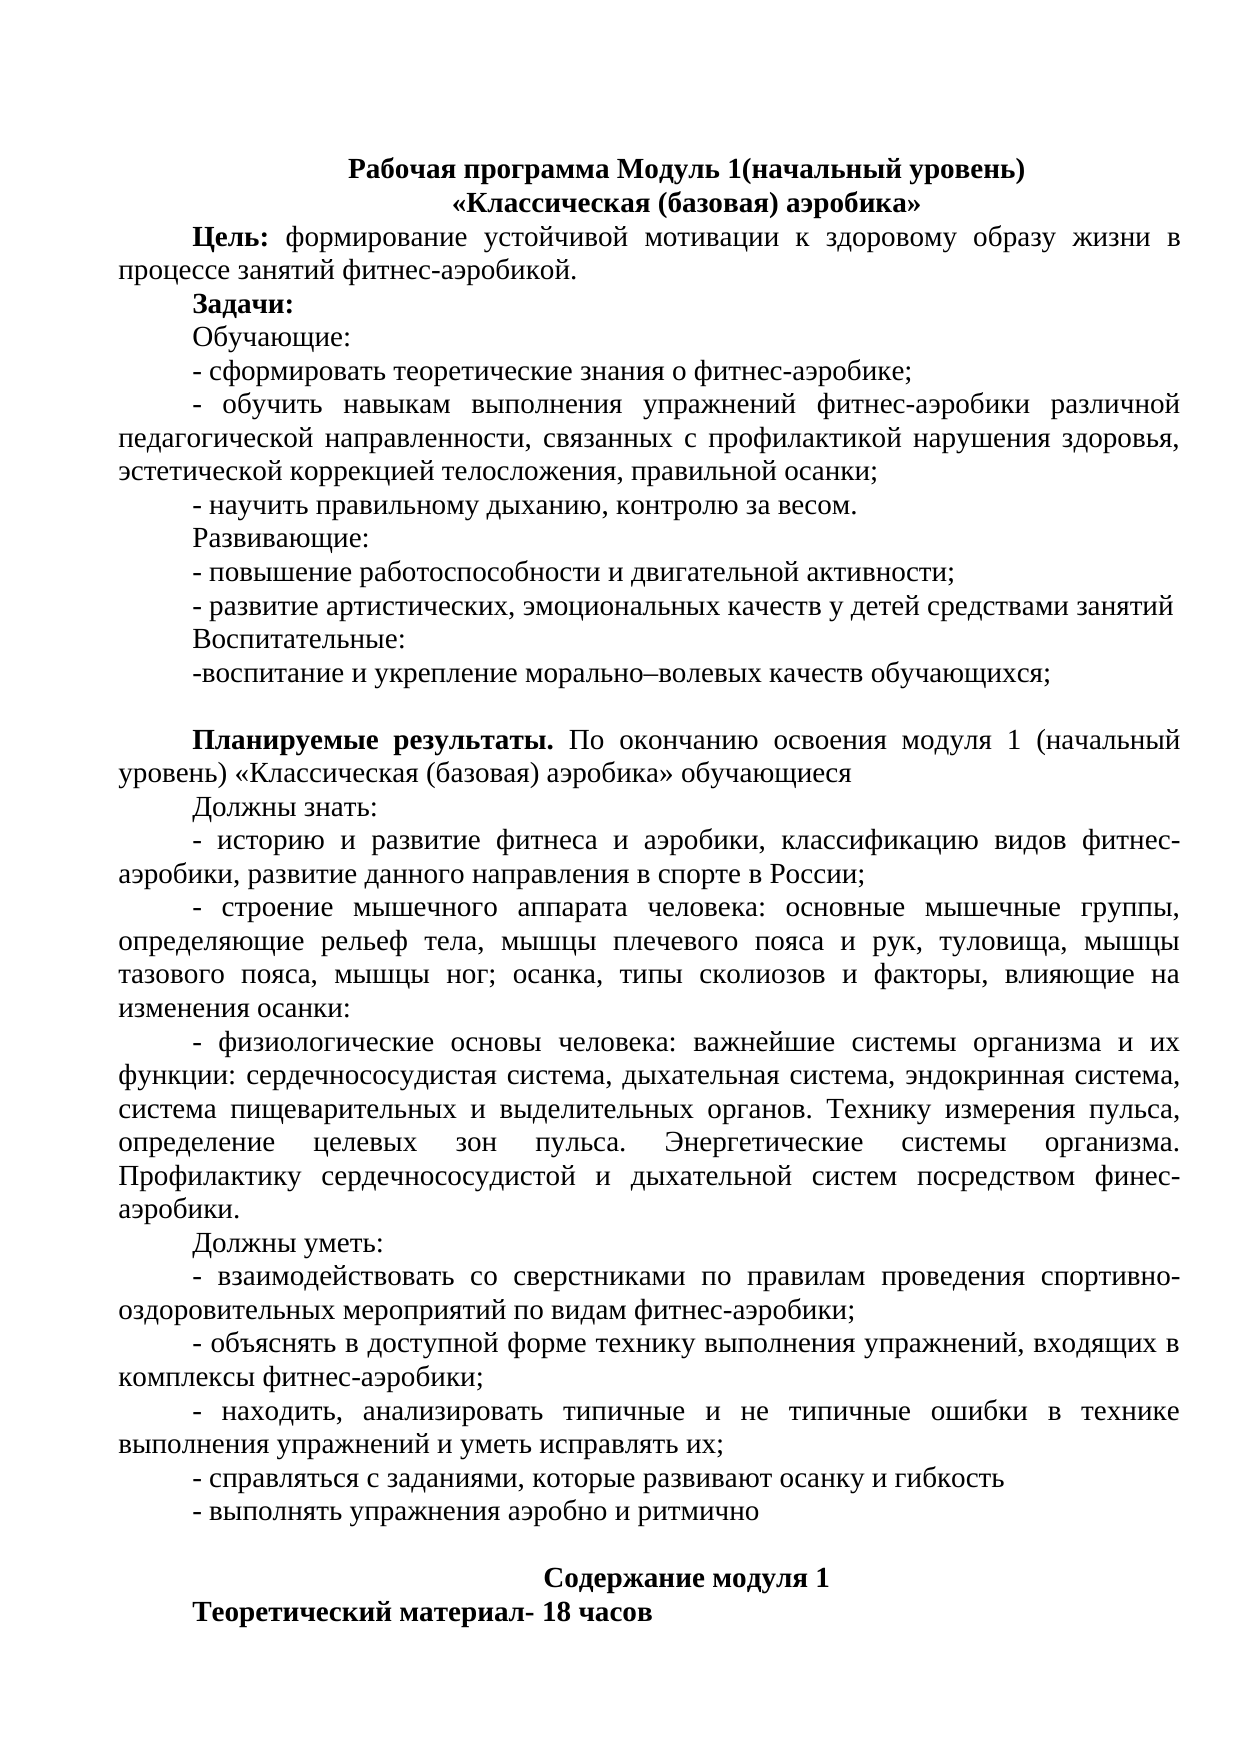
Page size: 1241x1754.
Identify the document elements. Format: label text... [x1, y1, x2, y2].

text Задачи: [118, 286, 1181, 319]
text - развитие артистических, эмоциональных качеств у детей средствами занятий [118, 588, 1181, 621]
text - взаимодействовать со сверстниками по правилам проведения спортивно-оздоровительных мероприятий по видам фитнес-аэробики; [118, 1258, 1181, 1326]
text Воспитательные: [118, 621, 1181, 655]
text Планируемые результаты. По окончанию освоения модуля 1 (начальный уровень) «Классическая (базовая) аэробика» обучающиеся [118, 722, 1181, 789]
text - физиологические основы человека: важнейшие системы организма и их функции: сердечнососудистая система, дыхательная система, эндокринная система, система пищеварительных и выделительных органов. Технику измерения пульса, определение целевых зон пульса. Энергетические системы организма. Профилактику сердечнососудистой и дыхательной систем посредством финес-аэробики. [118, 1024, 1181, 1225]
text Обучающие: [118, 319, 1181, 353]
text Цель: формирование устойчивой мотивации к здоровому образу жизни в процессе занятий фитнес-аэробикой. [118, 219, 1181, 286]
text «Классическая (базовая) аэробика» [118, 185, 1181, 219]
text Содержание модуля 1 [118, 1560, 1181, 1594]
text Должны знать: [118, 789, 1181, 822]
text - справляться с заданиями, которые развивают осанку и гибкость [118, 1460, 1181, 1493]
text -воспитание и укрепление морально–волевых качеств обучающихся; [118, 655, 1181, 688]
text - находить, анализировать типичные и не типичные ошибки в технике выполнения упражнений и уметь исправлять их; [118, 1393, 1181, 1460]
text - обучить навыкам выполнения упражнений фитнес-аэробики различной педагогической направленности, связанных с профилактикой нарушения здоровья, эстетической коррекцией телосложения, правильной осанки; [118, 386, 1181, 487]
text - объяснять в доступной форме технику выполнения упражнений, входящих в комплексы фитнес-аэробики; [118, 1326, 1181, 1393]
text - историю и развитие фитнеса и аэробики, классификацию видов фитнес-аэробики, развитие данного направления в спорте в России; [118, 822, 1181, 889]
text Развивающие: [118, 521, 1181, 554]
text Должны уметь: [118, 1225, 1181, 1258]
text Теоретический материал- 18 часов [118, 1594, 1181, 1627]
text - сформировать теоретические знания о фитнес-аэробике; [118, 353, 1181, 386]
text Рабочая программа Модуль 1(начальный уровень) [118, 152, 1181, 185]
text - научить правильному дыханию, контролю за весом. [118, 487, 1181, 521]
text - строение мышечного аппарата человека: основные мышечные группы, определяющие рельеф тела, мышцы плечевого пояса и рук, туловища, мышцы тазового пояса, мышцы ног; осанка, типы сколиозов и факторы, влияющие на изменения осанки: [118, 889, 1181, 1024]
text - выполнять упражнения аэробно и ритмично [118, 1493, 1181, 1527]
text - повышение работоспособности и двигательной активности; [118, 554, 1181, 588]
